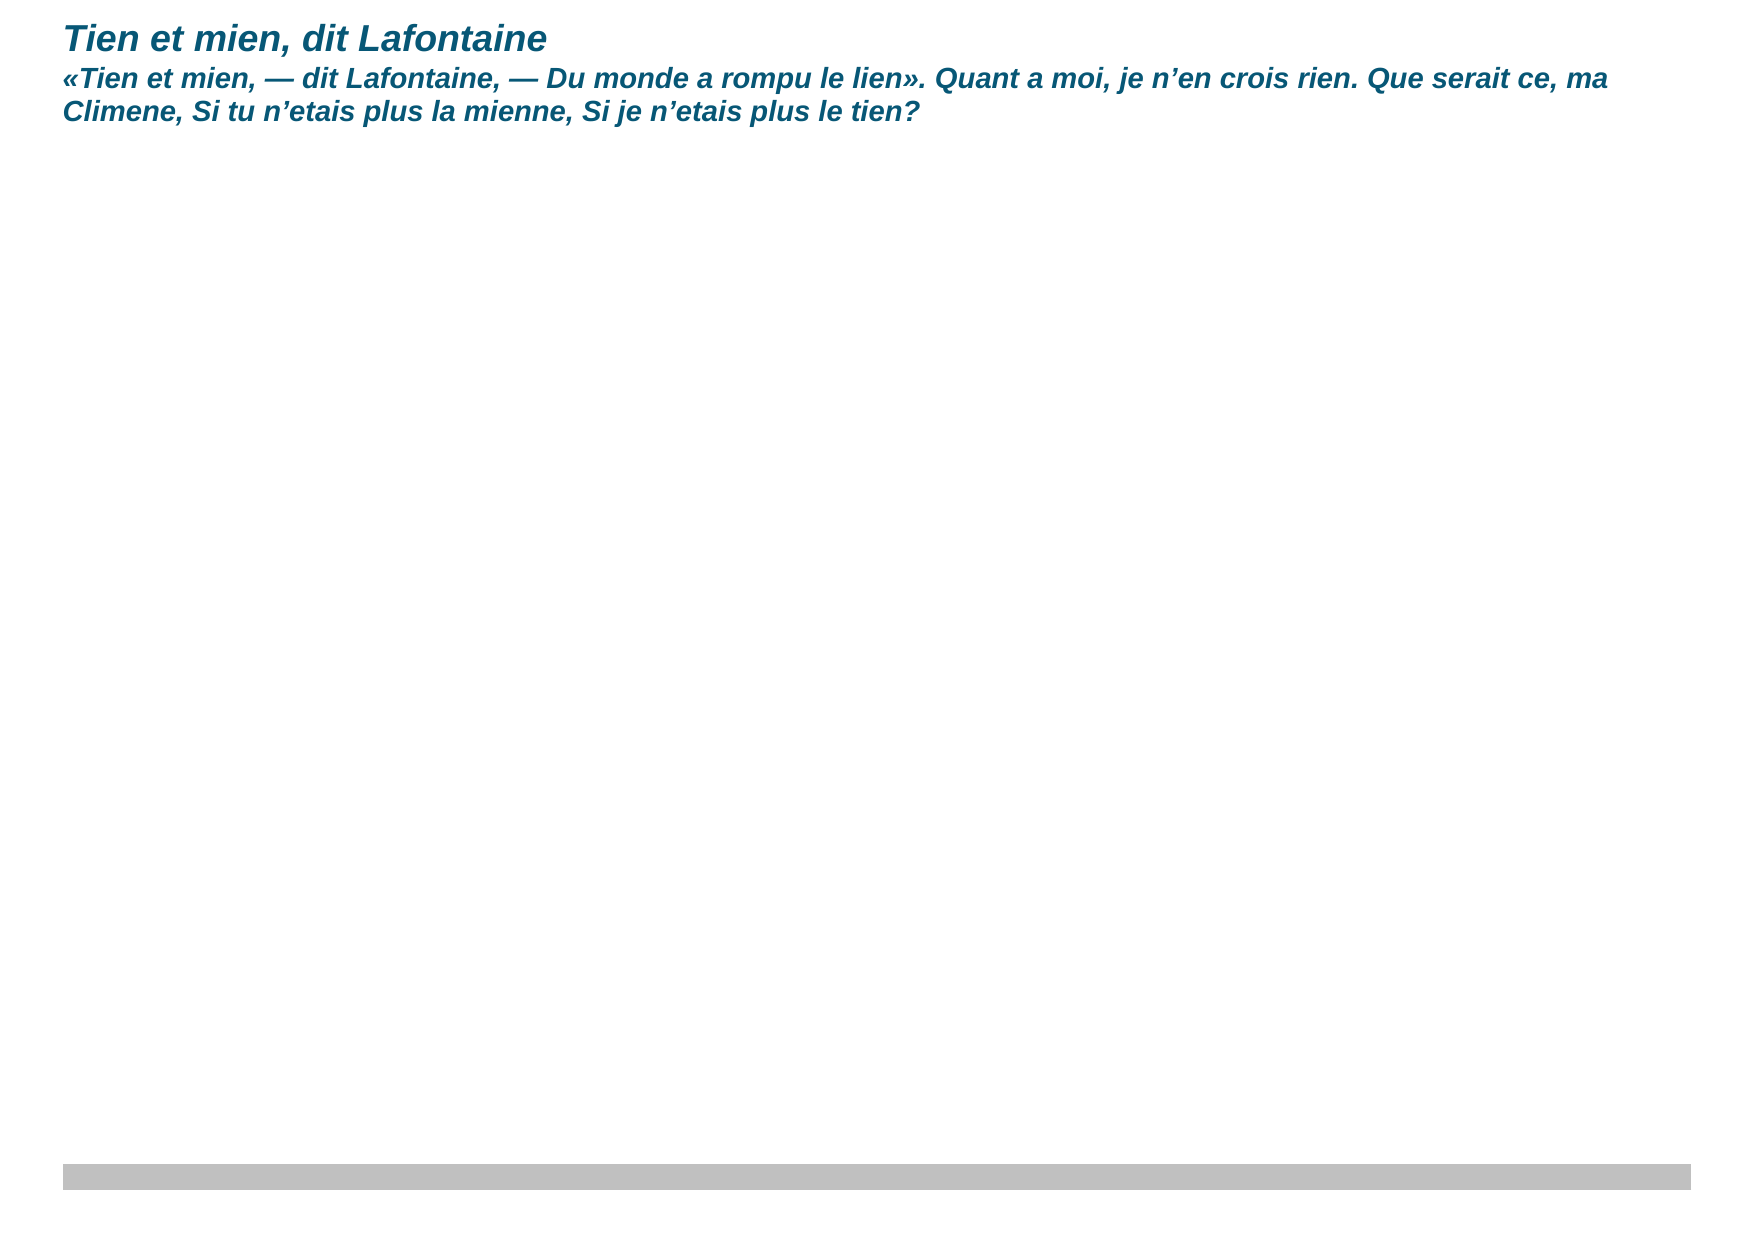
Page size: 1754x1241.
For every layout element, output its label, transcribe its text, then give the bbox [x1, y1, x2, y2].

text «Tien et mien, — dit Lafontaine, — [62, 61, 1691, 128]
subtitle Tien et mien, dit Lafontaine [62, 17, 1691, 60]
